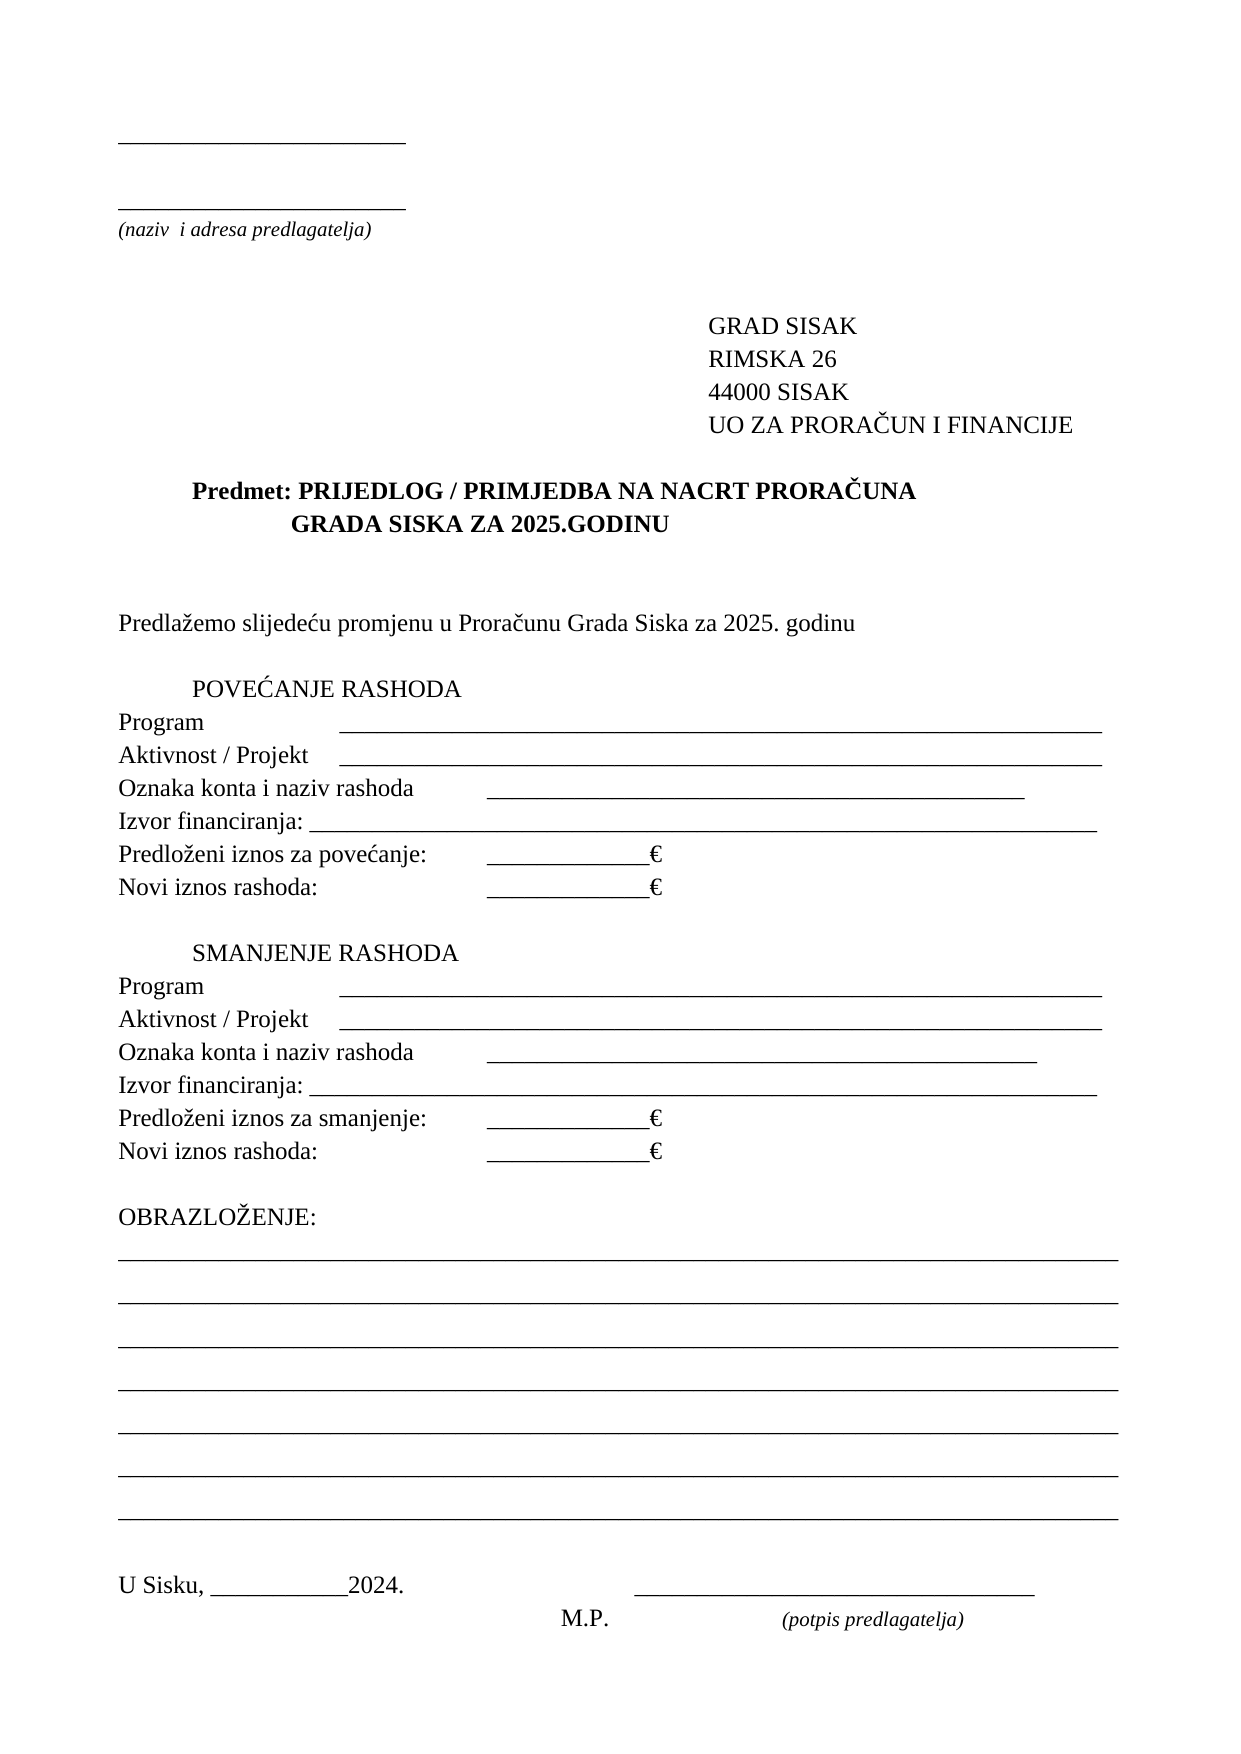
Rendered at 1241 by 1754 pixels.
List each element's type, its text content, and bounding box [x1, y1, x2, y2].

text U Sisku, ___________2024. ________________________________ [118, 1570, 1122, 1599]
text _______________________ [118, 118, 1122, 147]
text Predloženi iznos za smanjenje: _____________€ [118, 1103, 1122, 1132]
text OBRAZLOŽENJE: [118, 1202, 1122, 1231]
text Predloženi iznos za povećanje: _____________€ [118, 839, 1122, 868]
text Izvor financiranja: _______________________________________________________________ [118, 1070, 1122, 1099]
text _______________________ [118, 184, 1122, 213]
text Novi iznos rashoda: _____________€ [118, 872, 1122, 901]
text Aktivnost / Projekt _____________________________________________________________ [118, 740, 1122, 769]
text M.P. (potpis predlagatelja) [118, 1603, 1122, 1632]
text Oznaka konta i naziv rashoda ___________________________________________ [118, 773, 1122, 802]
text GRAD SISAK [118, 311, 1122, 339]
text Oznaka konta i naziv rashoda ____________________________________________ [118, 1037, 1122, 1066]
text POVEĆANJE RASHODA [118, 674, 1122, 703]
text RIMSKA 26 [118, 344, 1122, 373]
text GRADA SISKA ZA 2025.GODINU [192, 509, 1122, 538]
text Predmet: PRIJEDLOG / PRIMJEDBA NA NACRT PRORAČUNA [118, 476, 1122, 505]
text Program _____________________________________________________________ [118, 707, 1122, 736]
text UO ZA PRORAČUN I FINANCIJE [118, 410, 1122, 439]
text Predlažemo slijedeću promjenu u Proračunu Grada Siska za 2025. godinu [118, 608, 1122, 637]
text Program _____________________________________________________________ [118, 971, 1122, 1000]
text SMANJENJE RASHODA [118, 938, 1122, 967]
text 44000 SISAK [118, 377, 1122, 406]
text Novi iznos rashoda: _____________€ [118, 1136, 1122, 1165]
text Aktivnost / Projekt _____________________________________________________________ [118, 1004, 1122, 1033]
text (naziv i adresa predlagatelja) [118, 217, 1122, 241]
text ________________________________________________________________________________________________________________________________________________________________________________________________________________________________________________________________________________________________________________________________________________________________________________________________________________________________________________________________________________________________________________________________________________________________________________ [118, 1235, 1122, 1523]
text Izvor financiranja: _______________________________________________________________ [118, 806, 1122, 835]
